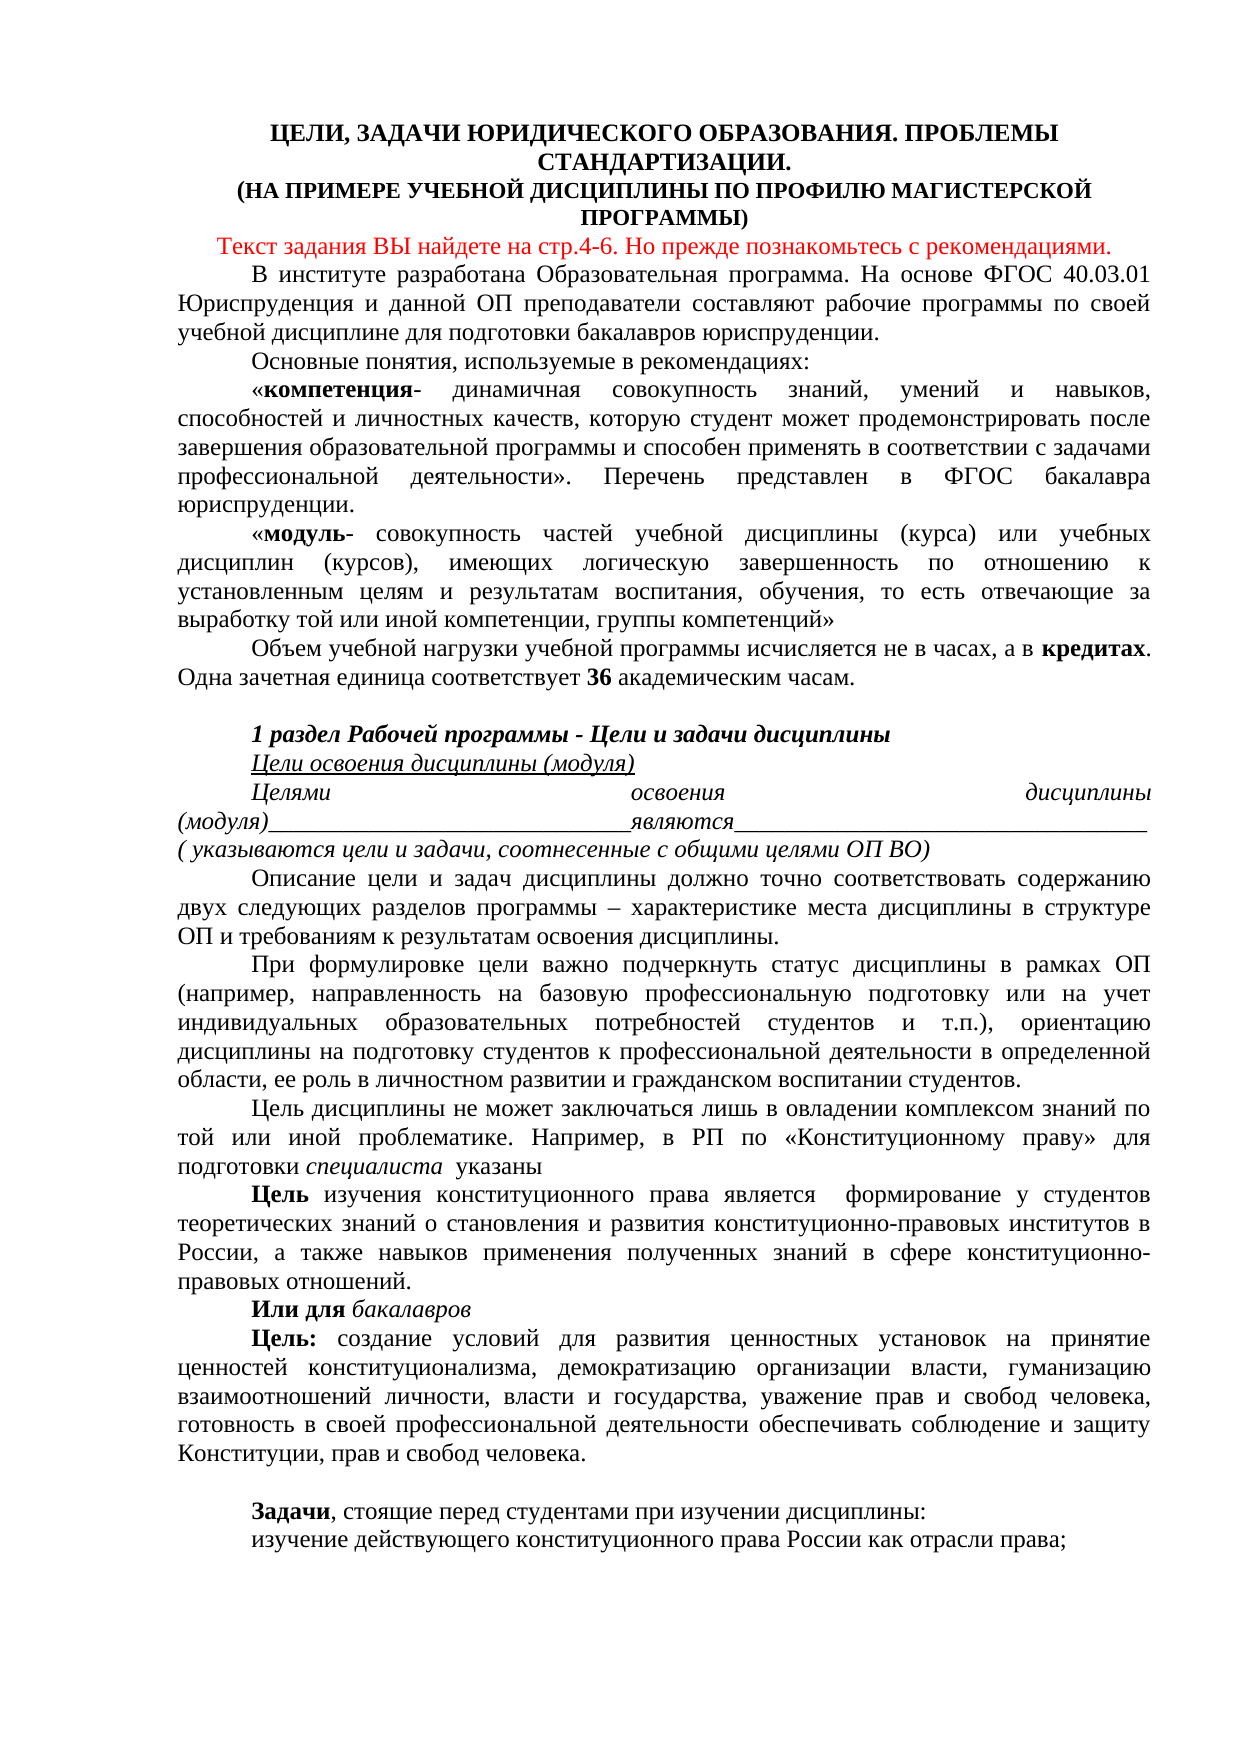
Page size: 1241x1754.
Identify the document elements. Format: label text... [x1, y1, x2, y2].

text изучение действующего конституционного права России как отрасли права; [177, 1524, 1152, 1553]
text Цель: создание условий для развития ценностных установок на принятие ценностей конституционализма, демократизацию организации власти, гуманизацию взаимоотношений личности, власти и государства, уважение прав и свобод человека, готовность в своей профессиональной деятельности обеспечивать соблюдение и защиту Конституции, прав и свобод человека. [177, 1323, 1152, 1467]
text Цель дисциплины не может заключаться лишь в овладении комплексом знаний по той или иной проблематике. Например, в РП по «Конституционному праву» для подготовки специалиста указаны [177, 1093, 1152, 1179]
text Объем учебной нагрузки учебной программы исчисляется не в часах, а в кредитах. Одна зачетная единица соответствует 36 академическим часам. [177, 633, 1152, 691]
text 1 раздел Рабочей программы - Цели и задачи дисциплины [177, 719, 1152, 748]
text Цели, задачи юридического образования. Проблемы стандартизации. [177, 118, 1152, 176]
text В институте разработана Образовательная программа. На основе ФГОС 40.03.01 Юриспруденция и данной ОП преподаватели составляют рабочие программы по своей учебной дисциплине для подготовки бакалавров юриспруденции. [177, 259, 1152, 346]
text Основные понятия, используемые в рекомендациях: [177, 346, 1152, 374]
text Целями освоения дисциплины (модуля)_____________________________являются_________________________________( указываются цели и задачи, соотнесенные с общими целями ОП ВО) [177, 777, 1152, 863]
text При формулировке цели важно подчеркнуть статус дисциплины в рамках ОП (например, направленность на базовую профессиональную подготовку или на учет индивидуальных образовательных потребностей студентов и т.п.), ориентацию дисциплины на подготовку студентов к профессиональной деятельности в определенной области, ее роль в личностном развитии и гражданском воспитании студентов. [177, 949, 1152, 1093]
text Описание цели и задач дисциплины должно точно соответствовать содержанию двух следующих разделов программы – характеристике места дисциплины в структуре ОП и требованиям к результатам освоения дисциплины. [177, 863, 1152, 949]
text (на примере учебной дисциплины по профилю магистерской программы) [177, 176, 1152, 231]
text «компетенция- динамичная совокупность знаний, умений и навыков, способностей и личностных качеств, которую студент может продемонстрировать после завершения образовательной программы и способен применять в соответствии с задачами профессиональной деятельности». Перечень представлен в ФГОС бакалавра юриспруденции. [177, 374, 1152, 518]
text Цели освоения дисциплины (модуля) [177, 748, 1152, 777]
text Цель изучения конституционного права является формирование у студентов теоретических знаний о становления и развития конституционно-правовых институтов в России, а также навыков применения полученных знаний в сфере конституционно-правовых отношений. [177, 1179, 1152, 1294]
text Задачи, стоящие перед студентами при изучении дисциплины: [177, 1496, 1152, 1524]
text «модуль- совокупность частей учебной дисциплины (курса) или учебных дисциплин (курсов), имеющих логическую завершенность по отношению к установленным целям и результатам воспитания, обучения, то есть отвечающие за выработку той или иной компетенции, группы компетенций» [177, 518, 1152, 633]
text Или для бакалавров [177, 1294, 1152, 1323]
text Текст задания ВЫ найдете на стр.4-6. Но прежде познакомьтесь с рекомендациями. [177, 231, 1152, 259]
